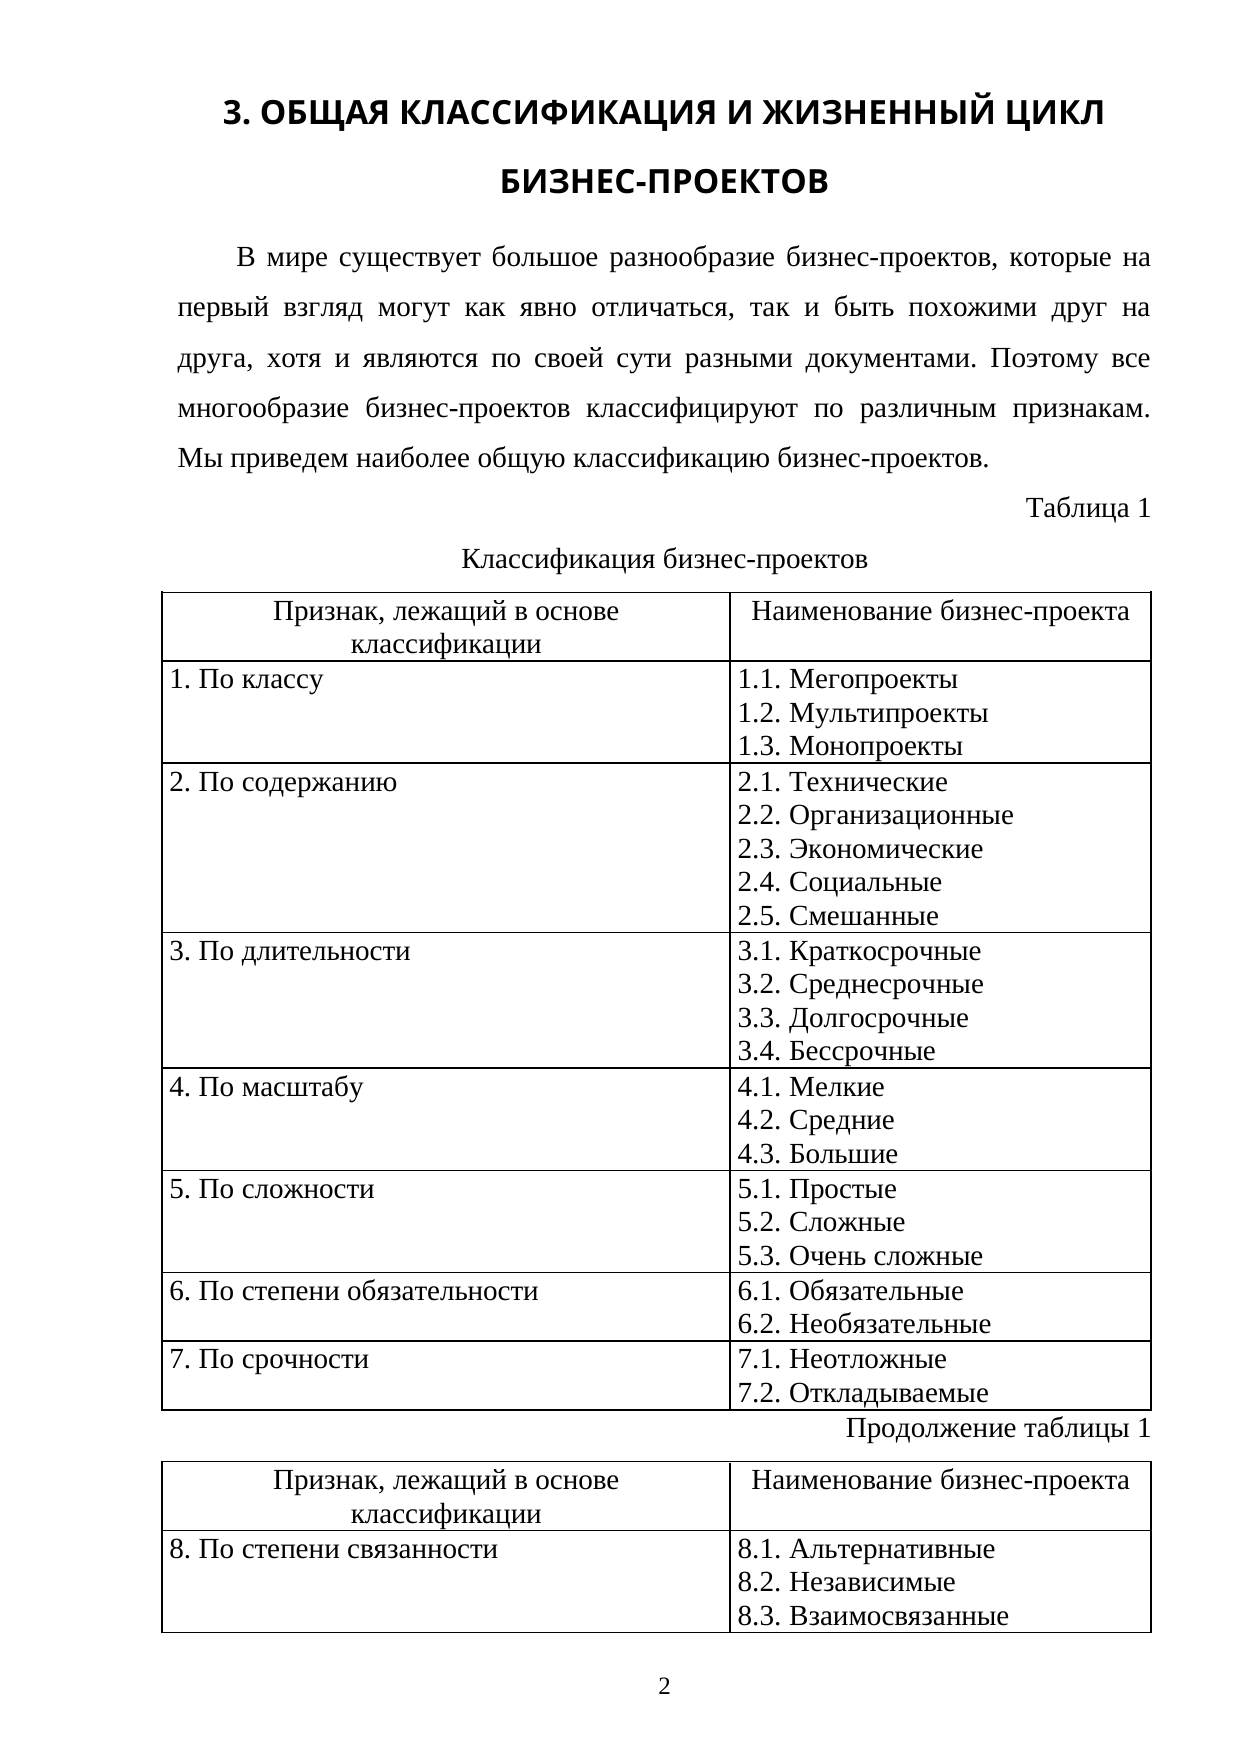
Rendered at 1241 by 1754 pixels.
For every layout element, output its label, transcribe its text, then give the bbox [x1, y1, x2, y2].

table_header Признак, лежащий в основе классификации [163, 1462, 730, 1529]
table_cell 2.1. Технические 2.2. Организационные 2.3. Экономические 2.4. Социальные 2.5. Смешанные [731, 764, 1150, 932]
text В мире существует большое разнообразие бизнес-проектов, которые на первый взгляд могут как явно отличаться, так и быть похожими друг на друга, хотя и являются по своей сути разными документами. Поэтому все многообразие бизнес-проектов классифицируют по различным признакам. Мы приведем наиболее общую классификацию бизнес-проектов. [177, 239, 1152, 474]
table_cell 8. По степени связанности [163, 1531, 729, 1632]
text Классификация бизнес-проектов [177, 541, 1152, 575]
text 3. ОБЩАЯ КЛАССИФИКАЦИЯ И ЖИЗНЕННЫЙ ЦИКЛ [177, 89, 1152, 135]
table_cell 5.1. Простые 5.2. Сложные 5.3. Очень сложные [731, 1171, 1150, 1272]
subtitle Таблица 1 [177, 491, 1152, 524]
table_cell 1.1. Мегопроекты 1.2. Мультипроекты 1.3. Монопроекты [731, 662, 1150, 762]
subtitle Продолжение таблицы 1 [177, 1411, 1152, 1444]
table_cell 6.1. Обязательные 6.2. Необязательные [731, 1273, 1150, 1340]
table_cell 5. По сложности [163, 1171, 729, 1272]
table_header Наименование бизнес-проекта [731, 1462, 1150, 1529]
table_cell 4. По масштабу [163, 1069, 729, 1169]
table_cell 1. По классу [163, 662, 729, 762]
table_cell 8.1. Альтернативные 8.2. Независимые 8.3. Взаимосвязанные [731, 1531, 1150, 1632]
table_header Признак, лежащий в основе классификации [163, 593, 729, 660]
table_header Наименование бизнес-проекта [731, 593, 1150, 660]
subtitle БИЗНЕС-ПРОЕКТОВ [177, 158, 1152, 204]
table_cell 4.1. Мелкие 4.2. Средние 4.3. Большие [731, 1069, 1150, 1169]
table_cell 2. По содержанию [163, 764, 729, 932]
table_cell 7. По срочности [163, 1342, 729, 1409]
table_cell 6. По степени обязательности [163, 1273, 729, 1340]
table_cell 3.1. Краткосрочные 3.2. Среднесрочные 3.3. Долгосрочные 3.4. Бессрочные [731, 933, 1150, 1067]
table_cell 3. По длительности [163, 933, 729, 1067]
table_cell 7.1. Неотложные 7.2. Откладываемые [731, 1342, 1150, 1409]
